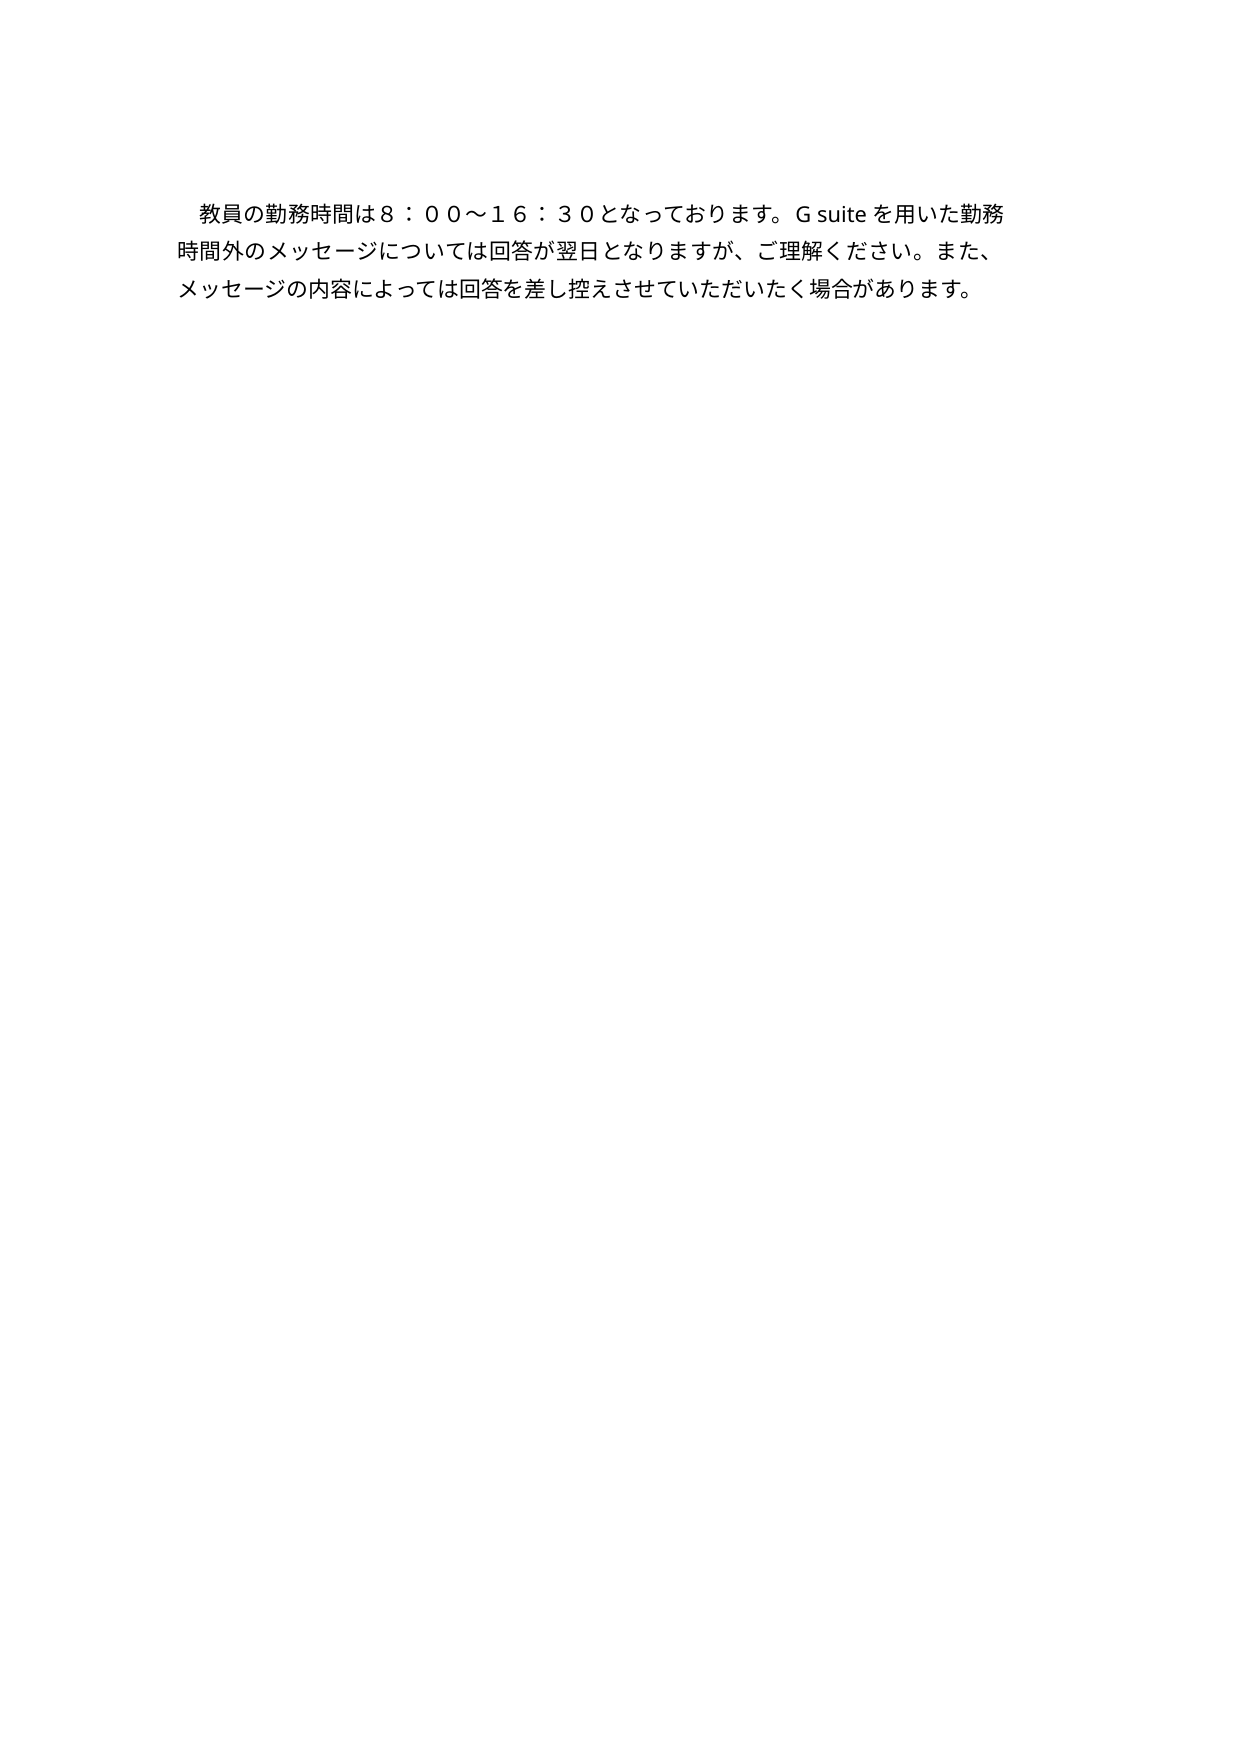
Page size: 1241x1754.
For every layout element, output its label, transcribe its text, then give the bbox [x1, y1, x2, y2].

text 教員の勤務時間は８：００～１６：３０となっております。G suiteを用いた勤務時間外のメッセージについては回答が翌日となりますが、ご理解ください。また、メッセージの内容によっては回答を差し控えさせていただいたく場合があります。 [177, 194, 1005, 306]
